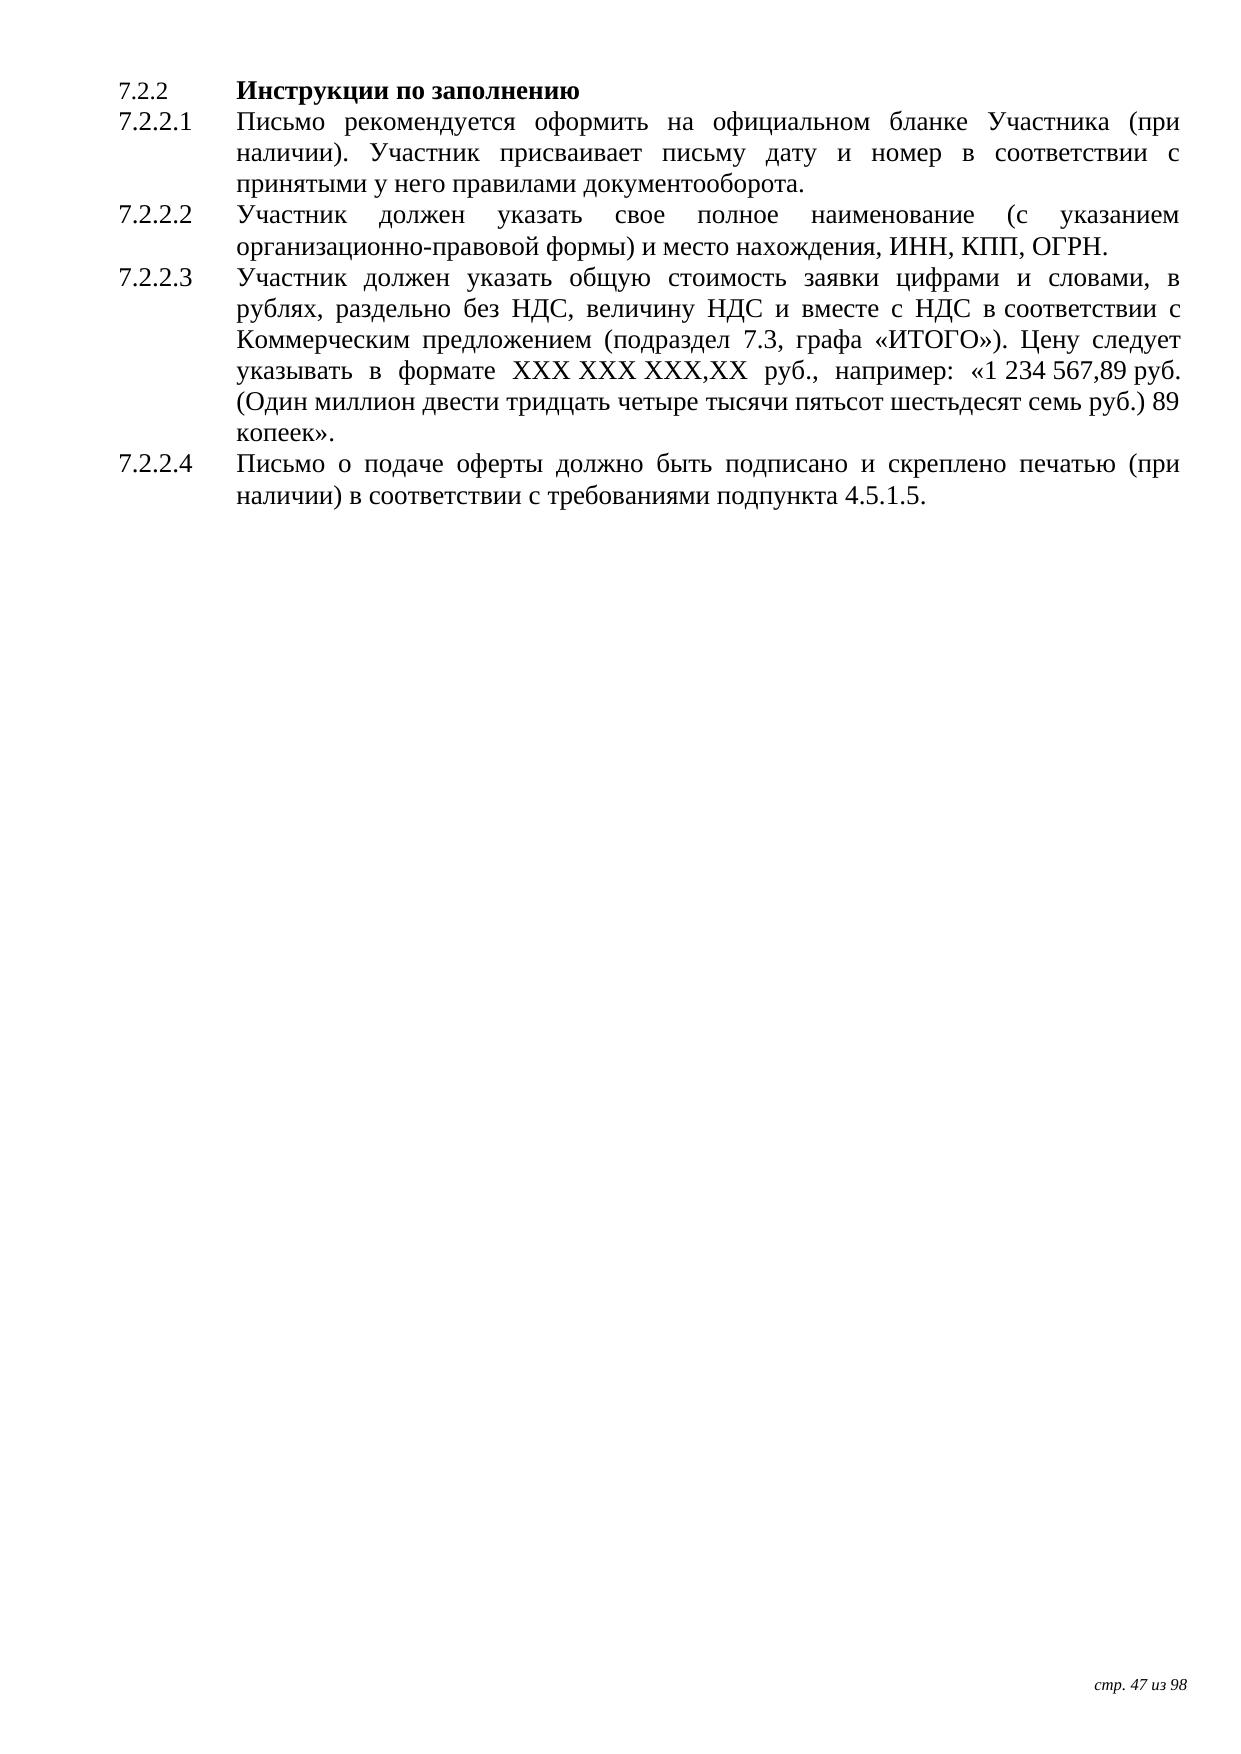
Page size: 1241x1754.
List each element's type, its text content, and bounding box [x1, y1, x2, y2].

text Участник должен указать общую стоимость заявки цифрами и словами, в рублях, раздельно без НДС, величину НДС и вместе с НДС в соответствии с Коммерческим предложением (подраздел 7.3, графа «ИТОГО»). Цену следует указывать в формате ХХХ ХХХ ХХХ,ХХ руб., например: «1 234 567,89 руб. (Один миллион двести тридцать четыре тысячи пятьсот шестьдесят семь руб.) 89 копеек». [118, 261, 1181, 448]
text Письмо о подаче оферты должно быть подписано и скреплено печатью (при наличии) в соответствии с требованиями подпункта 4.5.1.5. [118, 448, 1181, 510]
text Инструкции по заполнению [118, 74, 1181, 105]
text Письмо рекомендуется оформить на официальном бланке Участника (при наличии). Участник присваивает письму дату и номер в соответствии с принятыми у него правилами документооборота. [118, 105, 1181, 198]
text Участник должен указать свое полное наименование (с указанием организационно-правовой формы) и место нахождения, ИНН, КПП, ОГРН. [118, 198, 1181, 261]
